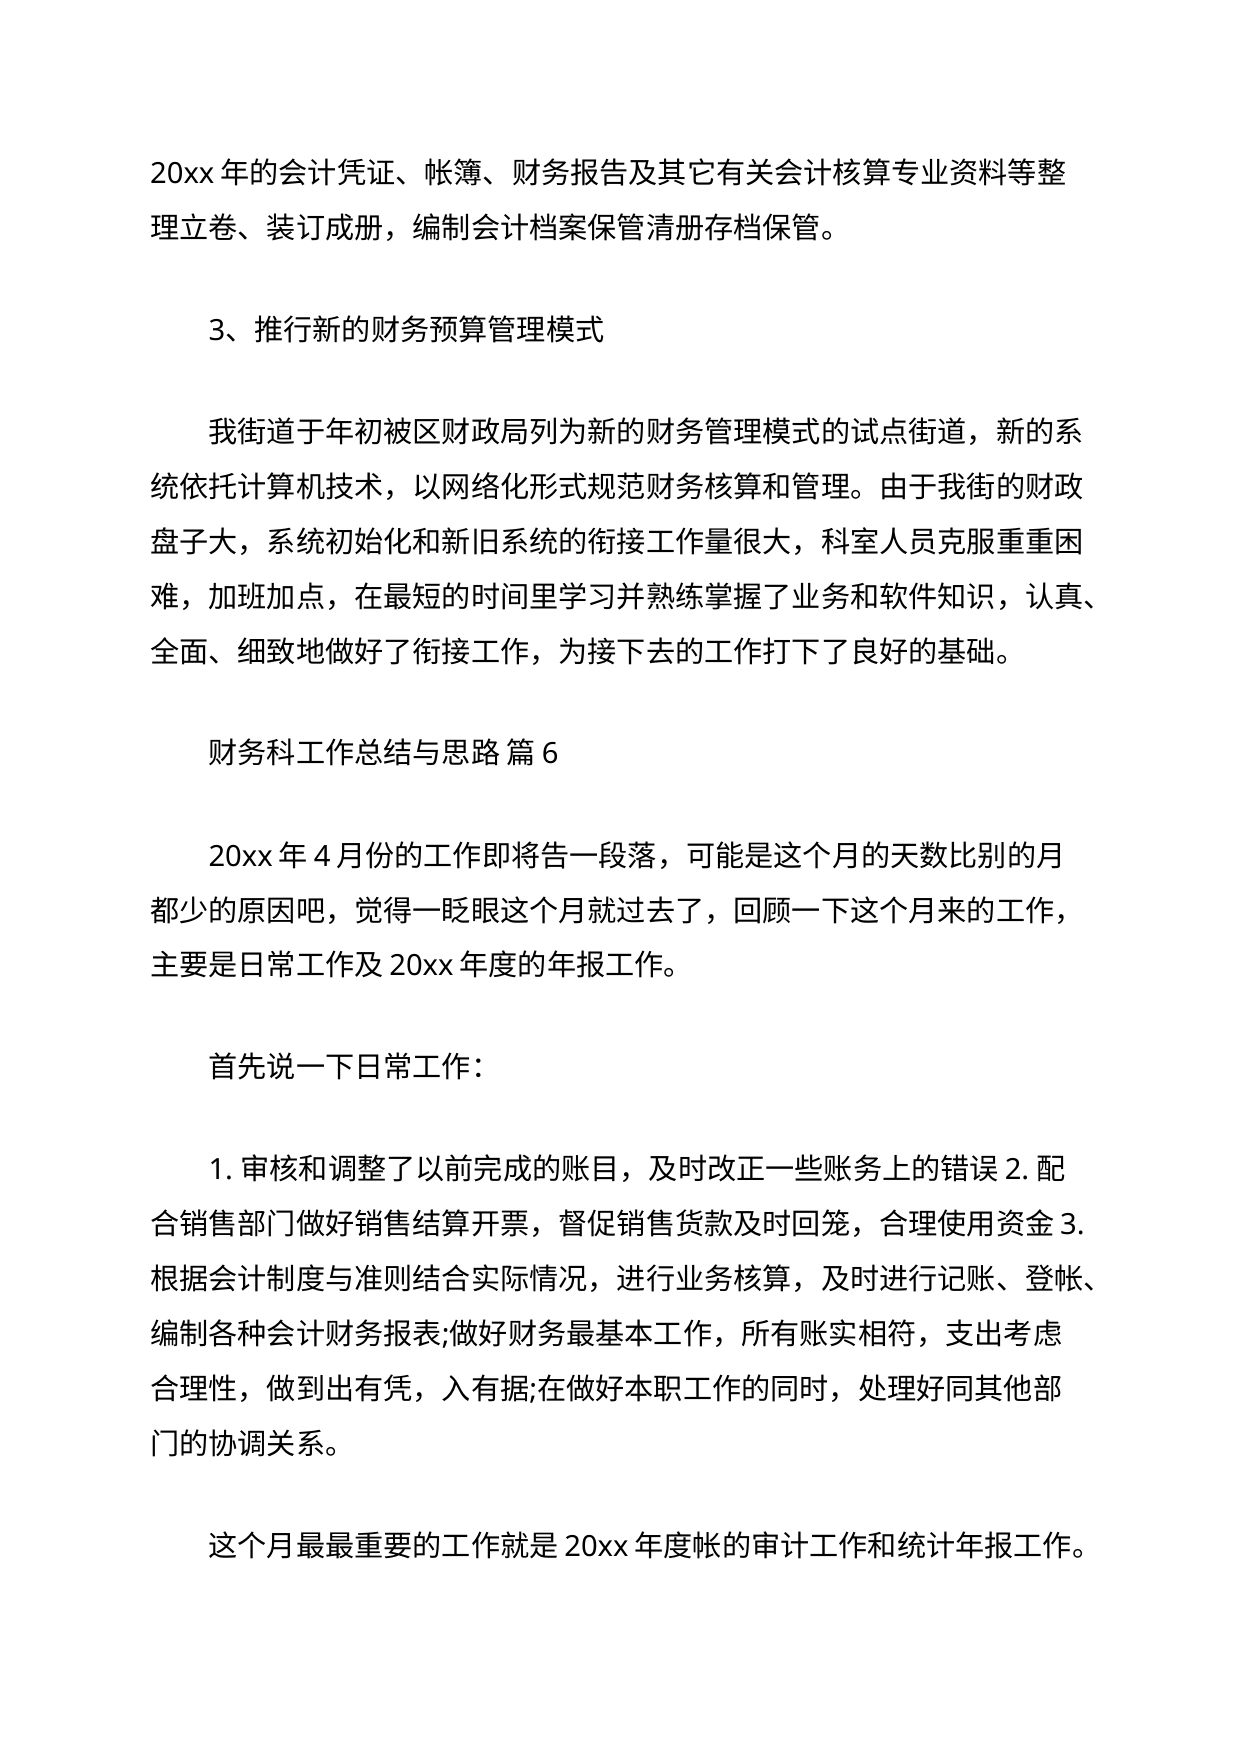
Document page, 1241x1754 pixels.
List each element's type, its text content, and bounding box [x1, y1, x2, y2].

text 我街道于年初被区财政局列为新的财务管理模式的试点街道，新的系统依托计算机技术，以网络化形式规范财务核算和管理。由于我街的财政盘子大，系统初始化和新旧系统的衔接工作量很大，科室人员克服重重困难，加班加点，在最短的时间里学习并熟练掌握了业务和软件知识，认真、全面、细致地做好了衔接工作，为接下去的工作打下了良好的基础。 [150, 409, 1090, 671]
text 财务科工作总结与思路 篇6 [150, 730, 1090, 772]
text 20xx年4月份的工作即将告一段落，可能是这个月的天数比别的月都少的原因吧，觉得一眨眼这个月就过去了，回顾一下这个月来的工作，主要是日常工作及20xx年度的年报工作。 [150, 832, 1090, 984]
text 1. 审核和调整了以前完成的账目，及时改正一些账务上的错误2. 配合销售部门做好销售结算开票，督促销售货款及时回笼，合理使用资金3. 根据会计制度与准则结合实际情况，进行业务核算，及时进行记账、登帐、编制各种会计财务报表;做好财务最基本工作，所有账实相符，支出考虑合理性，做到出有凭，入有据;在做好本职工作的同时，处理好同其他部门的协调关系。 [150, 1146, 1090, 1463]
text 3、推行新的财务预算管理模式 [150, 307, 1090, 349]
text 这个月最最重要的工作就是20xx年度帐的审计工作和统计年报工作。 [150, 1522, 1090, 1565]
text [150, 150, 1090, 247]
text 首先说一下日常工作： [150, 1044, 1090, 1086]
